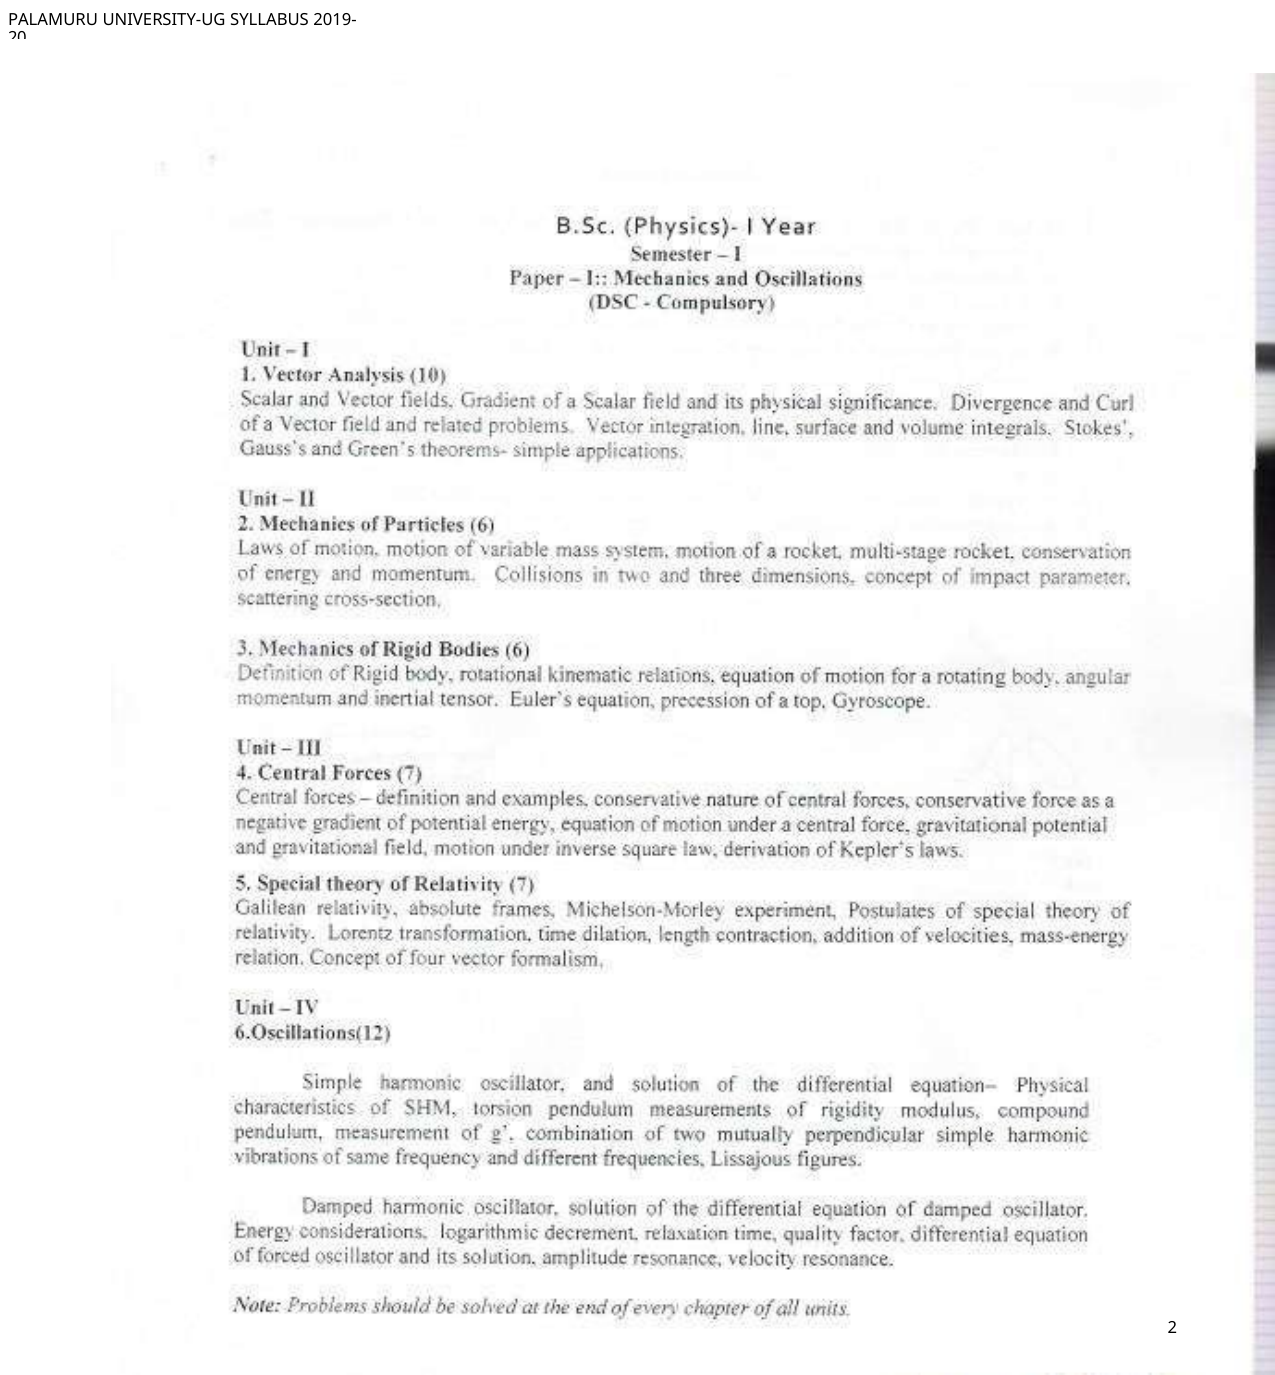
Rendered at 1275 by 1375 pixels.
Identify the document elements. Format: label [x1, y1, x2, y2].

picture [111, 73, 1275, 1375]
